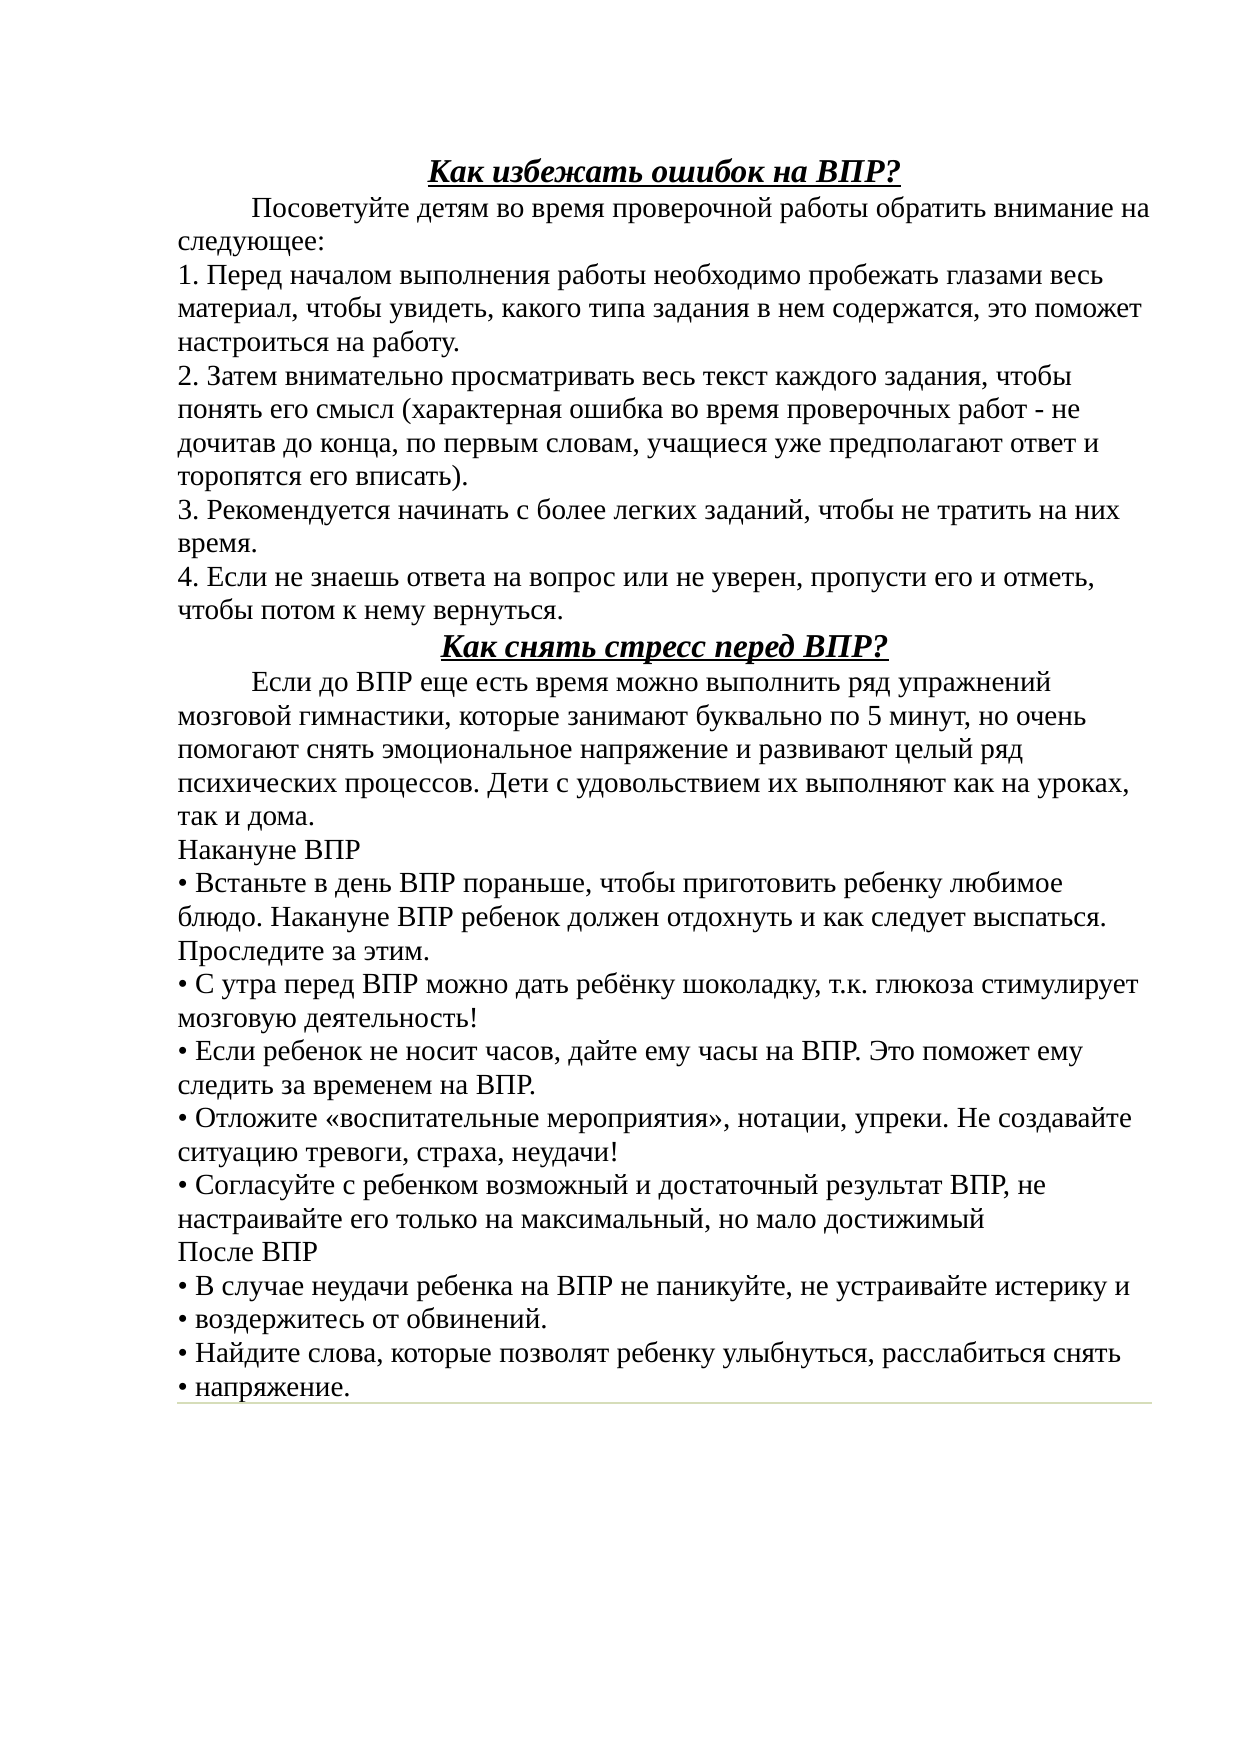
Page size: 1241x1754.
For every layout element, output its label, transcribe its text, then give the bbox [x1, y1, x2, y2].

text 4. Если не знаешь ответа на вопрос или не уверен, пропусти его и отметь, чтобы потом к нему вернуться. [177, 559, 1152, 626]
text • Найдите слова, которые позволят ребенку улыбнуться, расслабиться снять [177, 1335, 1152, 1369]
text • Согласуйте с ребенком возможный и достаточный результат ВПР, не настраивайте его только на максимальный, но мало достижимый [177, 1167, 1152, 1234]
text • С утра перед ВПР можно дать ребёнку шоколадку, т.к. глюкоза стимулирует мозговую деятельность! [177, 966, 1152, 1033]
text • В случае неудачи ребенка на ВПР не паникуйте, не устраивайте истерику и [177, 1268, 1152, 1302]
text После ВПР [177, 1234, 1152, 1268]
text 3. Рекомендуется начинать с более легких заданий, чтобы не тратить на них время. [177, 492, 1152, 559]
text Если до ВПР еще есть время можно выполнить ряд упражнений мозговой гимнастики, которые занимают буквально по 5 минут, но очень помогают снять эмоциональное напряжение и развивают целый ряд психических процессов. Дети с удовольствием их выполняют как на уроках, так и дома. [177, 664, 1152, 832]
text • Если ребенок не носит часов, дайте ему часы на ВПР. Это поможет ему следить за временем на ВПР. [177, 1033, 1152, 1100]
text • Встаньте в день ВПР пораньше, чтобы приготовить ребенку любимое блюдо. Накануне ВПР ребенок должен отдохнуть и как следует выспаться. Проследите за этим. [177, 866, 1152, 966]
text Посоветуйте детям во время проверочной работы обратить внимание на следующее: [177, 190, 1152, 257]
text • Отложите «воспитательные мероприятия», нотации, упреки. Не создавайте ситуацию тревоги, страха, неудачи! [177, 1100, 1152, 1167]
text 2. Затем внимательно просматривать весь текст каждого задания, чтобы понять его смысл (характерная ошибка во время проверочных работ - не дочитав до конца, по первым словам, учащиеся уже предполагают ответ и торопятся его вписать). [177, 358, 1152, 492]
text Как снять стресс перед ВПР? [177, 626, 1152, 664]
text Накануне ВПР [177, 832, 1152, 866]
text • воздержитесь от обвинений. [177, 1302, 1152, 1335]
text 1. Перед началом выполнения работы необходимо пробежать глазами весь материал, чтобы увидеть, какого типа задания в нем содержатся, это поможет настроиться на работу. [177, 257, 1152, 358]
text Как избежать ошибок на ВПР? [177, 152, 1152, 190]
text • напряжение. [177, 1369, 1152, 1402]
